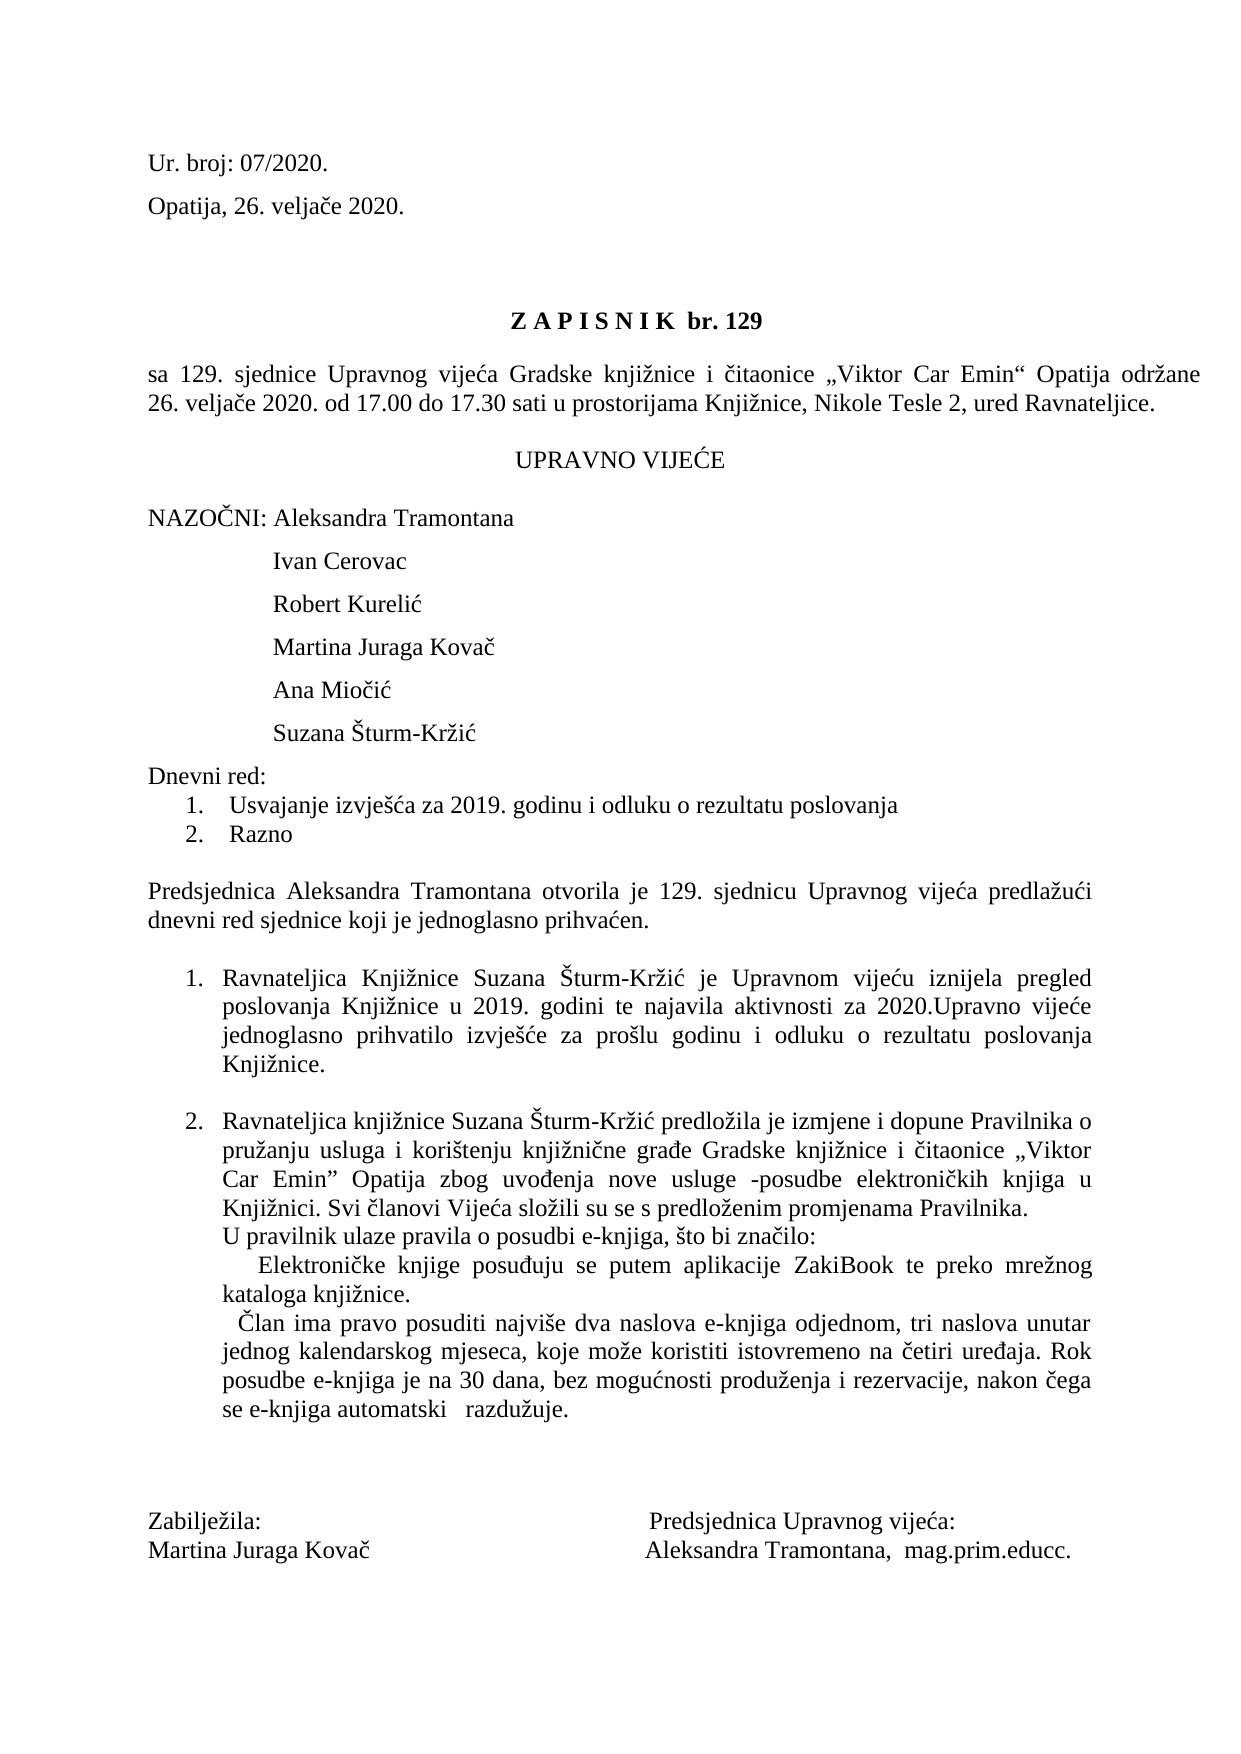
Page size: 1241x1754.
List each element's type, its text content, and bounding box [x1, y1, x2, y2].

text Član ima pravo posuditi najviše dva naslova e-knjiga odjednom, tri naslova unutar jednog kalendarskog mjeseca, koje može koristiti istovremeno na četiri uređaja. Rok posudbe e-knjiga je na 30 dana, bez mogućnosti produženja i rezervacije, nakon čega se e-knjiga automatski razdužuje. [185, 1308, 1093, 1423]
text Elektroničke knjige posuđuju se putem aplikacije ZakiBook te preko mrežnog kataloga knjižnice. [185, 1250, 1093, 1308]
list Ravnateljica Knjižnice Suzana Šturm-Kržić je Upravnom vijeću iznijela pregled poslovanja Knjižnice u 2019. godini te najavila aktivnosti za 2020.Upravno vijeće jednoglasno prihvatilo izvješće za prošlu godinu i odluku o rezultatu poslovanja Knjižnice. [185, 963, 1093, 1078]
text Martina Juraga Kovač [148, 632, 1093, 661]
text NAZOČNI: Aleksandra Tramontana [148, 503, 1093, 531]
text U pravilnik ulaze pravila o posudbi e-knjiga, što bi značilo: [185, 1221, 1093, 1250]
text Ivan Cerovac [148, 546, 1093, 574]
text Ur. broj: 07/2020. [148, 148, 1202, 176]
text Ana Miočić [148, 675, 1093, 704]
text Suzana Šturm-Kržić [148, 718, 1093, 747]
text Opatija, 26. veljače 2020. [148, 191, 1202, 219]
text Martina Juraga Kovač Aleksandra Tramontana, mag.prim.educc. [148, 1535, 1093, 1564]
text UPRAVNO VIJEĆE [148, 445, 1093, 474]
list Razno [185, 819, 1093, 848]
text Dnevni red: [148, 761, 1093, 790]
list Usvajanje izvješća za 2019. godinu i odluku o rezultatu poslovanja [185, 790, 1093, 819]
text Predsjednica Aleksandra Tramontana otvorila je 129. sjednicu Upravnog vijeća predlažući dnevni red sjednice koji je jednoglasno prihvaćen. [148, 876, 1093, 934]
text Robert Kurelić [148, 589, 1093, 618]
text Z A P I S N I K br. 129 [148, 306, 1202, 335]
text sa 129. sjednice Upravnog vijeća Gradske knjižnice i čitaonice „Viktor Car Emin“ Opatija održane 26. veljače 2020. od 17.00 do 17.30 sati u prostorijama Knjižnice, Nikole Tesle 2, ured Ravnateljice. [148, 359, 1202, 416]
text Zabilježila: Predsjednica Upravnog vijeća: [148, 1506, 1093, 1535]
list Ravnateljica knjižnice Suzana Šturm-Kržić predložila je izmjene i dopune Pravilnika o pružanju usluga i korištenju knjižnične građe Gradske knjižnice i čitaonice „Viktor Car Emin” Opatija zbog uvođenja nove usluge -posudbe elektroničkih knjiga u Knjižnici. Svi članovi Vijeća složili su se s predloženim promjenama Pravilnika. [185, 1106, 1093, 1221]
